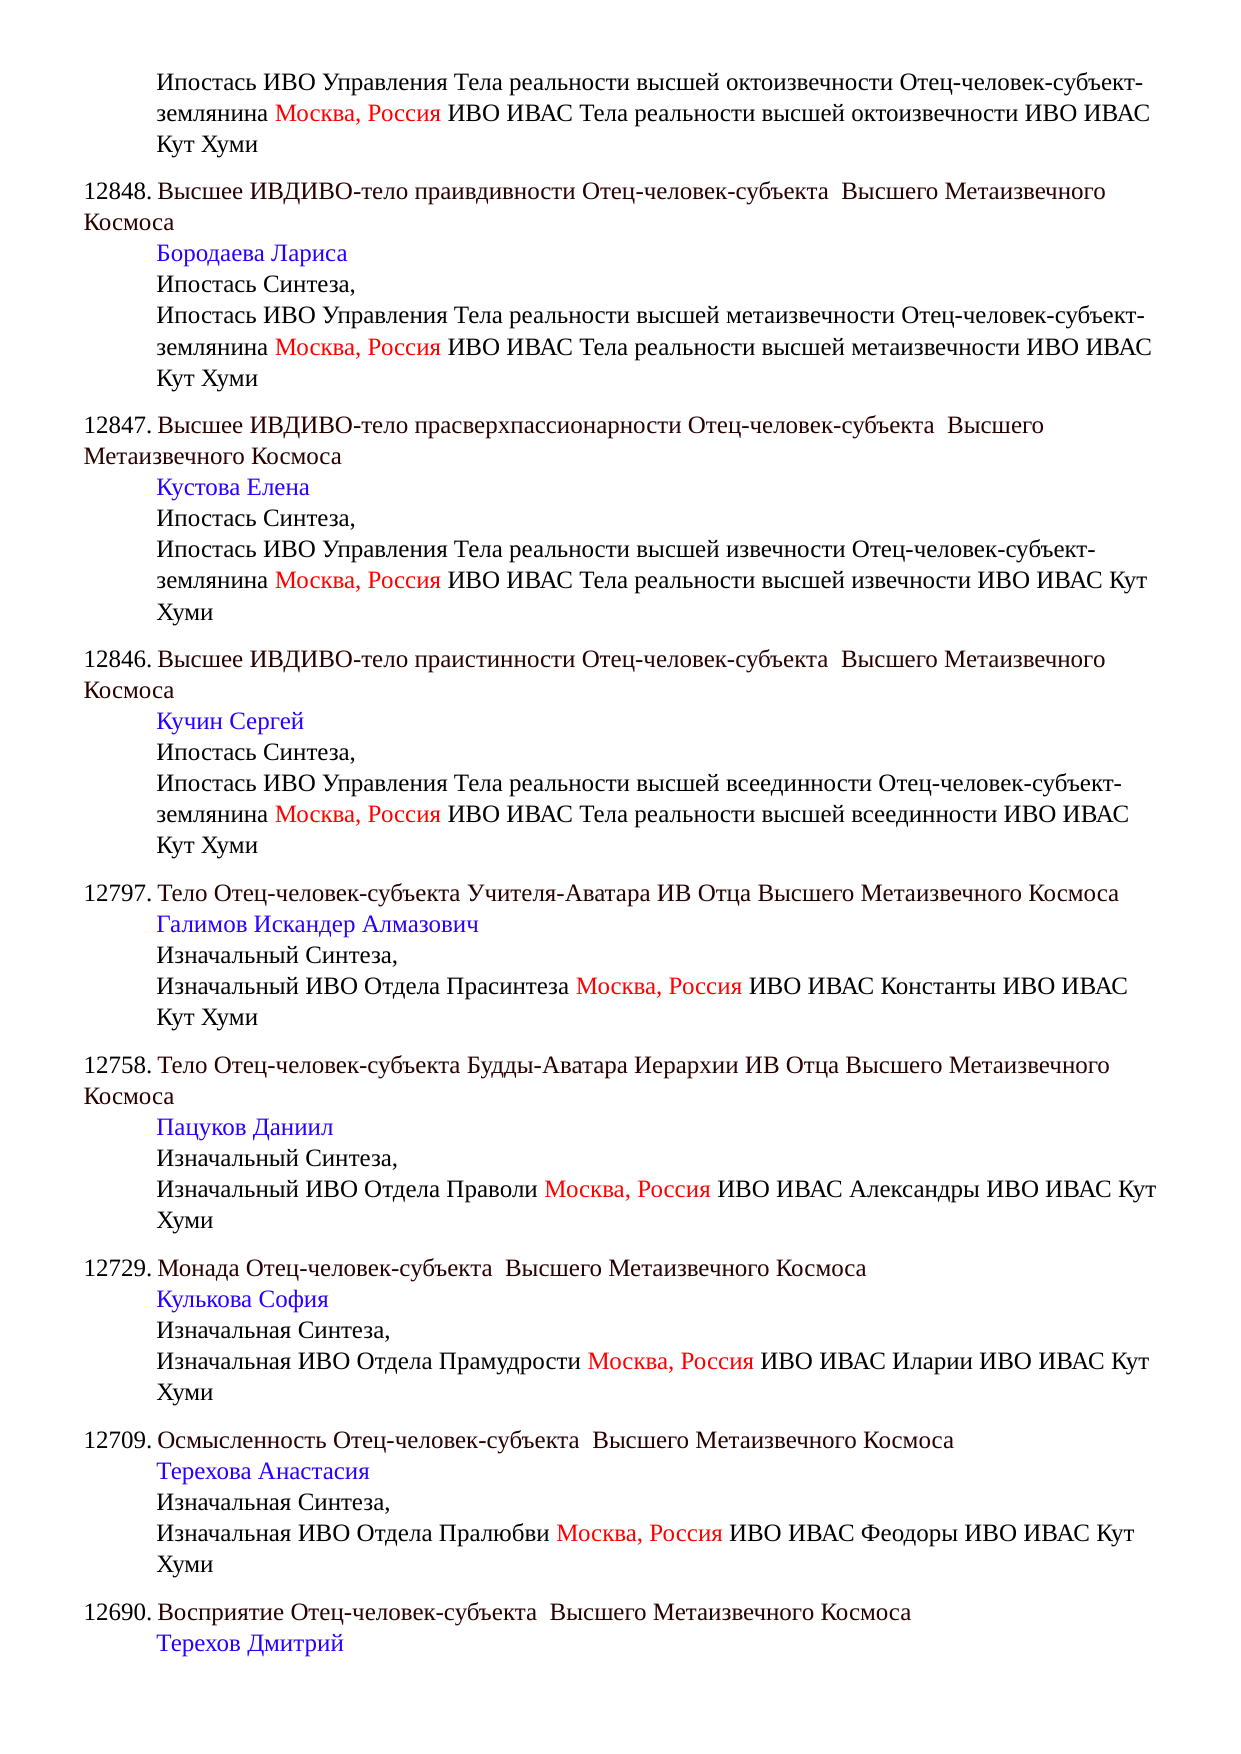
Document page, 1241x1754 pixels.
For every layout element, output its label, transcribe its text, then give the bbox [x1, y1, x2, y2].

text Ипостась ИВО Управления Тела реальности высшей октоизвечности Отец-человек-субъект-землянина Москва, Россия ИВО ИВАС Тела реальности высшей октоизвечности ИВО ИВАС Кут Хуми [156, 67, 1157, 157]
text Кучин Сергей [156, 706, 1157, 735]
text 12848. Высшее ИВДИВО-тело праивдивности Отец-человек-субъекта Высшего Метаизвечного Космоса [83, 176, 1157, 236]
text Изначальный ИВО Отдела Праволи Москва, Россия ИВО ИВАС Александры ИВО ИВАС Кут Хуми [156, 1174, 1157, 1234]
text Пацуков Даниил [156, 1112, 1157, 1141]
text Ипостась ИВО Управления Тела реальности высшей метаизвечности Отец-человек-субъект-землянина Москва, Россия ИВО ИВАС Тела реальности высшей метаизвечности ИВО ИВАС Кут Хуми [156, 301, 1157, 391]
text Терехова Анастасия [156, 1456, 1157, 1485]
text Кустова Елена [156, 472, 1157, 501]
text Ипостась Синтеза, [156, 737, 1157, 766]
text 12846. Высшее ИВДИВО-тело праистинности Отец-человек-субъекта Высшего Метаизвечного Космоса [83, 644, 1157, 704]
text Изначальный Синтеза, [156, 1143, 1157, 1172]
text 12847. Высшее ИВДИВО-тело прасверхпассионарности Отец-человек-субъекта Высшего Метаизвечного Космоса [83, 410, 1157, 470]
text 12797. Тело Отец-человек-субъекта Учителя-Аватара ИВ Отца Высшего Метаизвечного Космоса [83, 878, 1157, 907]
text 12709. Осмысленность Отец-человек-субъекта Высшего Метаизвечного Космоса [83, 1425, 1157, 1454]
text 12758. Тело Отец-человек-субъекта Будды-Аватара Иерархии ИВ Отца Высшего Метаизвечного Космоса [83, 1050, 1157, 1110]
text Изначальный ИВО Отдела Прасинтеза Москва, Россия ИВО ИВАС Константы ИВО ИВАС Кут Хуми [156, 971, 1157, 1031]
text Ипостась ИВО Управления Тела реальности высшей всеединности Отец-человек-субъект-землянина Москва, Россия ИВО ИВАС Тела реальности высшей всеединности ИВО ИВАС Кут Хуми [156, 768, 1157, 859]
text Изначальная Синтеза, [156, 1487, 1157, 1516]
text Изначальная ИВО Отдела Прамудрости Москва, Россия ИВО ИВАС Иларии ИВО ИВАС Кут Хуми [156, 1346, 1157, 1406]
text Кулькова София [156, 1284, 1157, 1313]
text Изначальная ИВО Отдела Пралюбви Москва, Россия ИВО ИВАС Феодоры ИВО ИВАС Кут Хуми [156, 1518, 1157, 1578]
text Ипостась Синтеза, [156, 269, 1157, 298]
text Галимов Искандер Алмазович [156, 909, 1157, 938]
text 12729. Монада Отец-человек-субъекта Высшего Метаизвечного Космоса [83, 1253, 1157, 1282]
text 12690. Восприятие Отец-человек-субъекта Высшего Метаизвечного Космоса [83, 1597, 1157, 1626]
text Ипостась ИВО Управления Тела реальности высшей извечности Отец-человек-субъект-землянина Москва, Россия ИВО ИВАС Тела реальности высшей извечности ИВО ИВАС Кут Хуми [156, 534, 1157, 625]
text Ипостась Синтеза, [156, 503, 1157, 532]
text Изначальная Синтеза, [156, 1315, 1157, 1344]
text Бородаева Лариса [156, 238, 1157, 267]
text Изначальный Синтеза, [156, 940, 1157, 969]
text Терехов Дмитрий [156, 1628, 1157, 1657]
